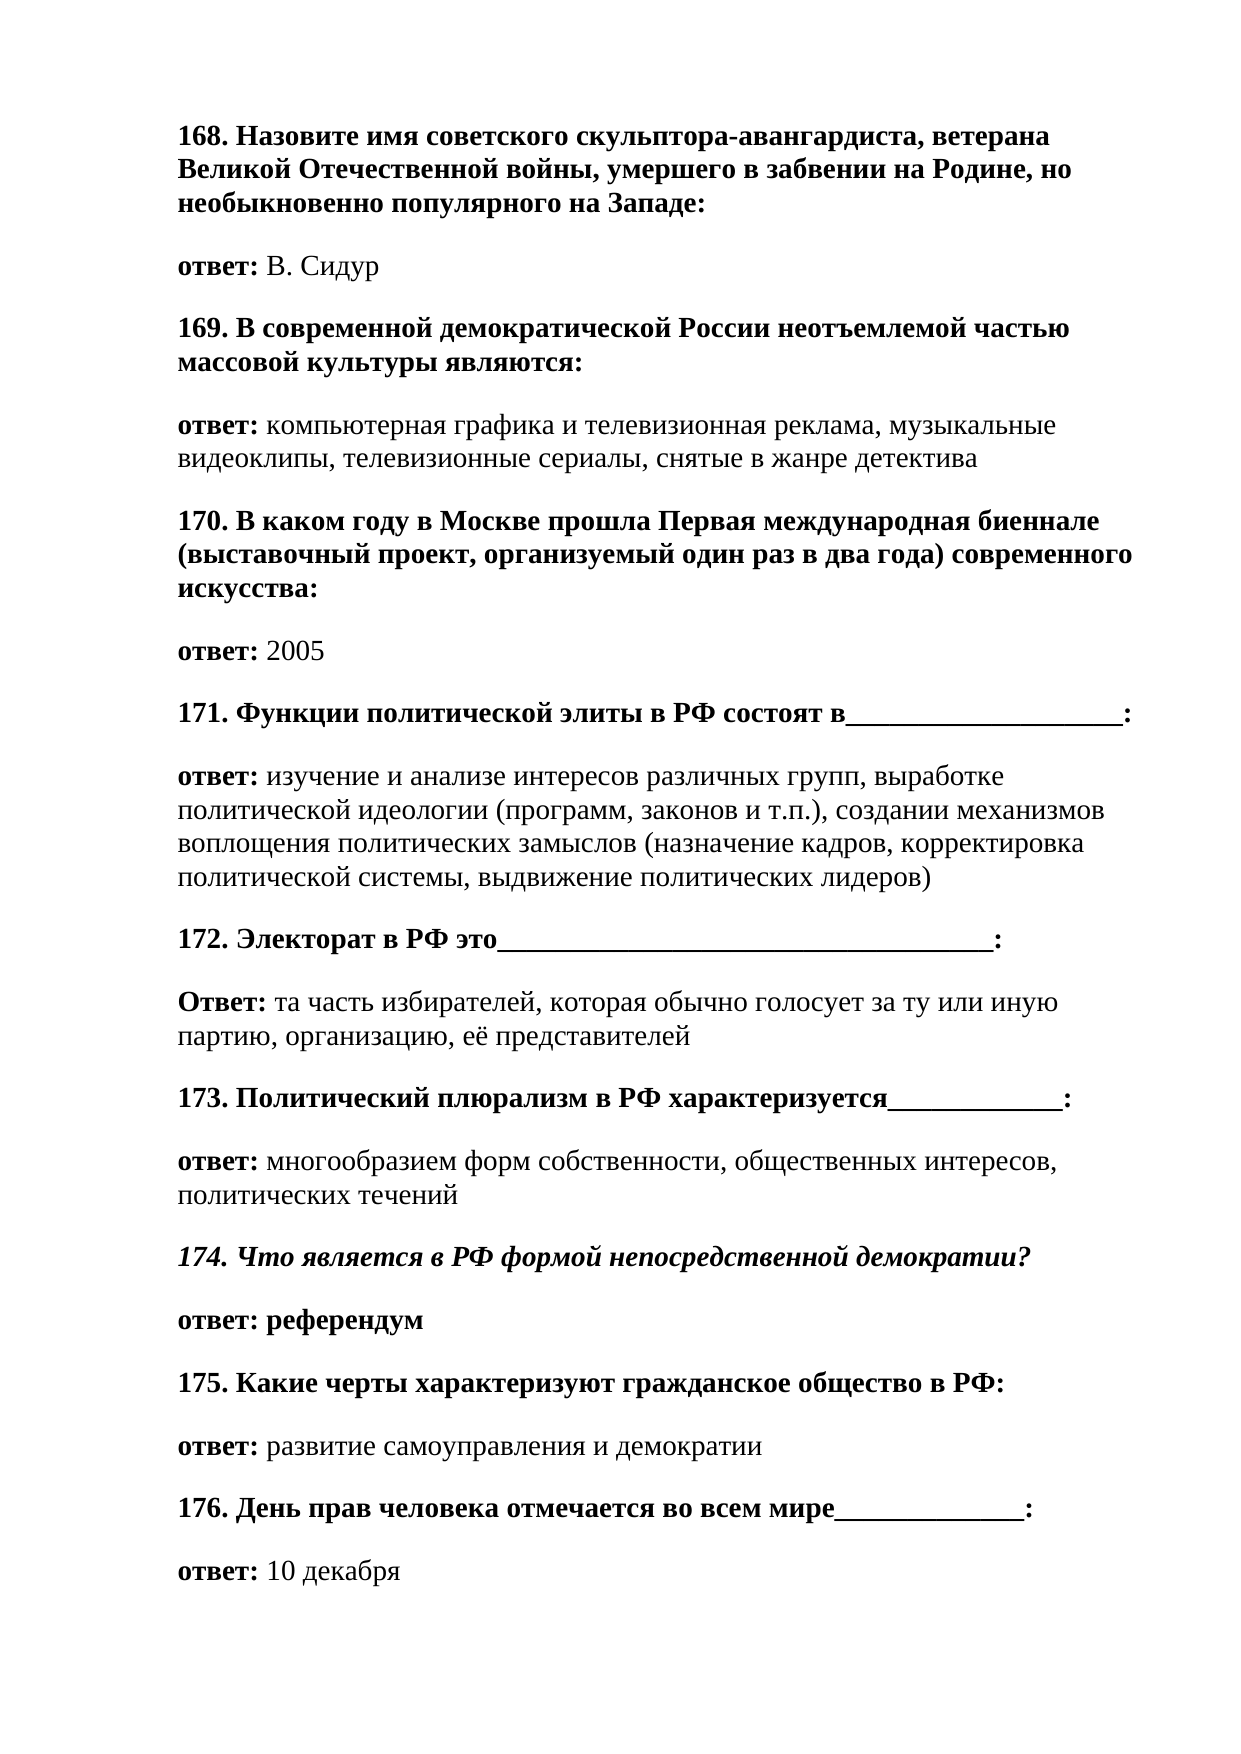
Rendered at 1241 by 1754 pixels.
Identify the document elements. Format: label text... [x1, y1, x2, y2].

text ответ: референдум [177, 1302, 1152, 1336]
text 169. В современной демократической России неотъемлемой частью массовой культуры являются: [177, 311, 1152, 378]
text 175. Какие черты характеризуют гражданское общество в РФ: [177, 1365, 1152, 1398]
text ответ: 10 декабря [177, 1553, 1152, 1587]
text ответ: В. Сидур [177, 248, 1152, 281]
text ответ: развитие самоуправления и демократии [177, 1428, 1152, 1461]
text ответ: многообразием форм собственности, общественных интересов, политических течений [177, 1143, 1152, 1210]
text 172. Электорат в РФ это__________________________________: [177, 922, 1152, 955]
text 173. Политический плюрализм в РФ характеризуется____________: [177, 1081, 1152, 1114]
text ответ: изучение и анализе интересов различных групп, выработке политической идеологии (программ, законов и т.п.), создании механизмов воплощения политических замыслов (назначение кадров, корректировка политической системы, выдвижение политических лидеров) [177, 758, 1152, 892]
text 171. Функции политической элиты в РФ состоят в___________________: [177, 696, 1152, 729]
text 170. В каком году в Москве прошла Первая международная биеннале (выставочный проект, организуемый один раз в два года) современного искусства: [177, 503, 1152, 604]
text ответ: компьютерная графика и телевизионная реклама, музыкальные видеоклипы, телевизионные сериалы, снятые в жанре детектива [177, 407, 1152, 474]
text Ответ: та часть избирателей, которая обычно голосует за ту или иную партию, организацию, её представителей [177, 984, 1152, 1051]
text 176. День прав человека отмечается во всем мире_____________: [177, 1490, 1152, 1524]
text 174. Что является в РФ формой непосредственной демократии? [177, 1239, 1152, 1273]
text 168. Назовите имя советского скульптора-авангардиста, ветерана Великой Отечественной войны, умершего в забвении на Родине, но необыкновенно популярного на Западе: [177, 118, 1152, 219]
text ответ: 2005 [177, 633, 1152, 666]
